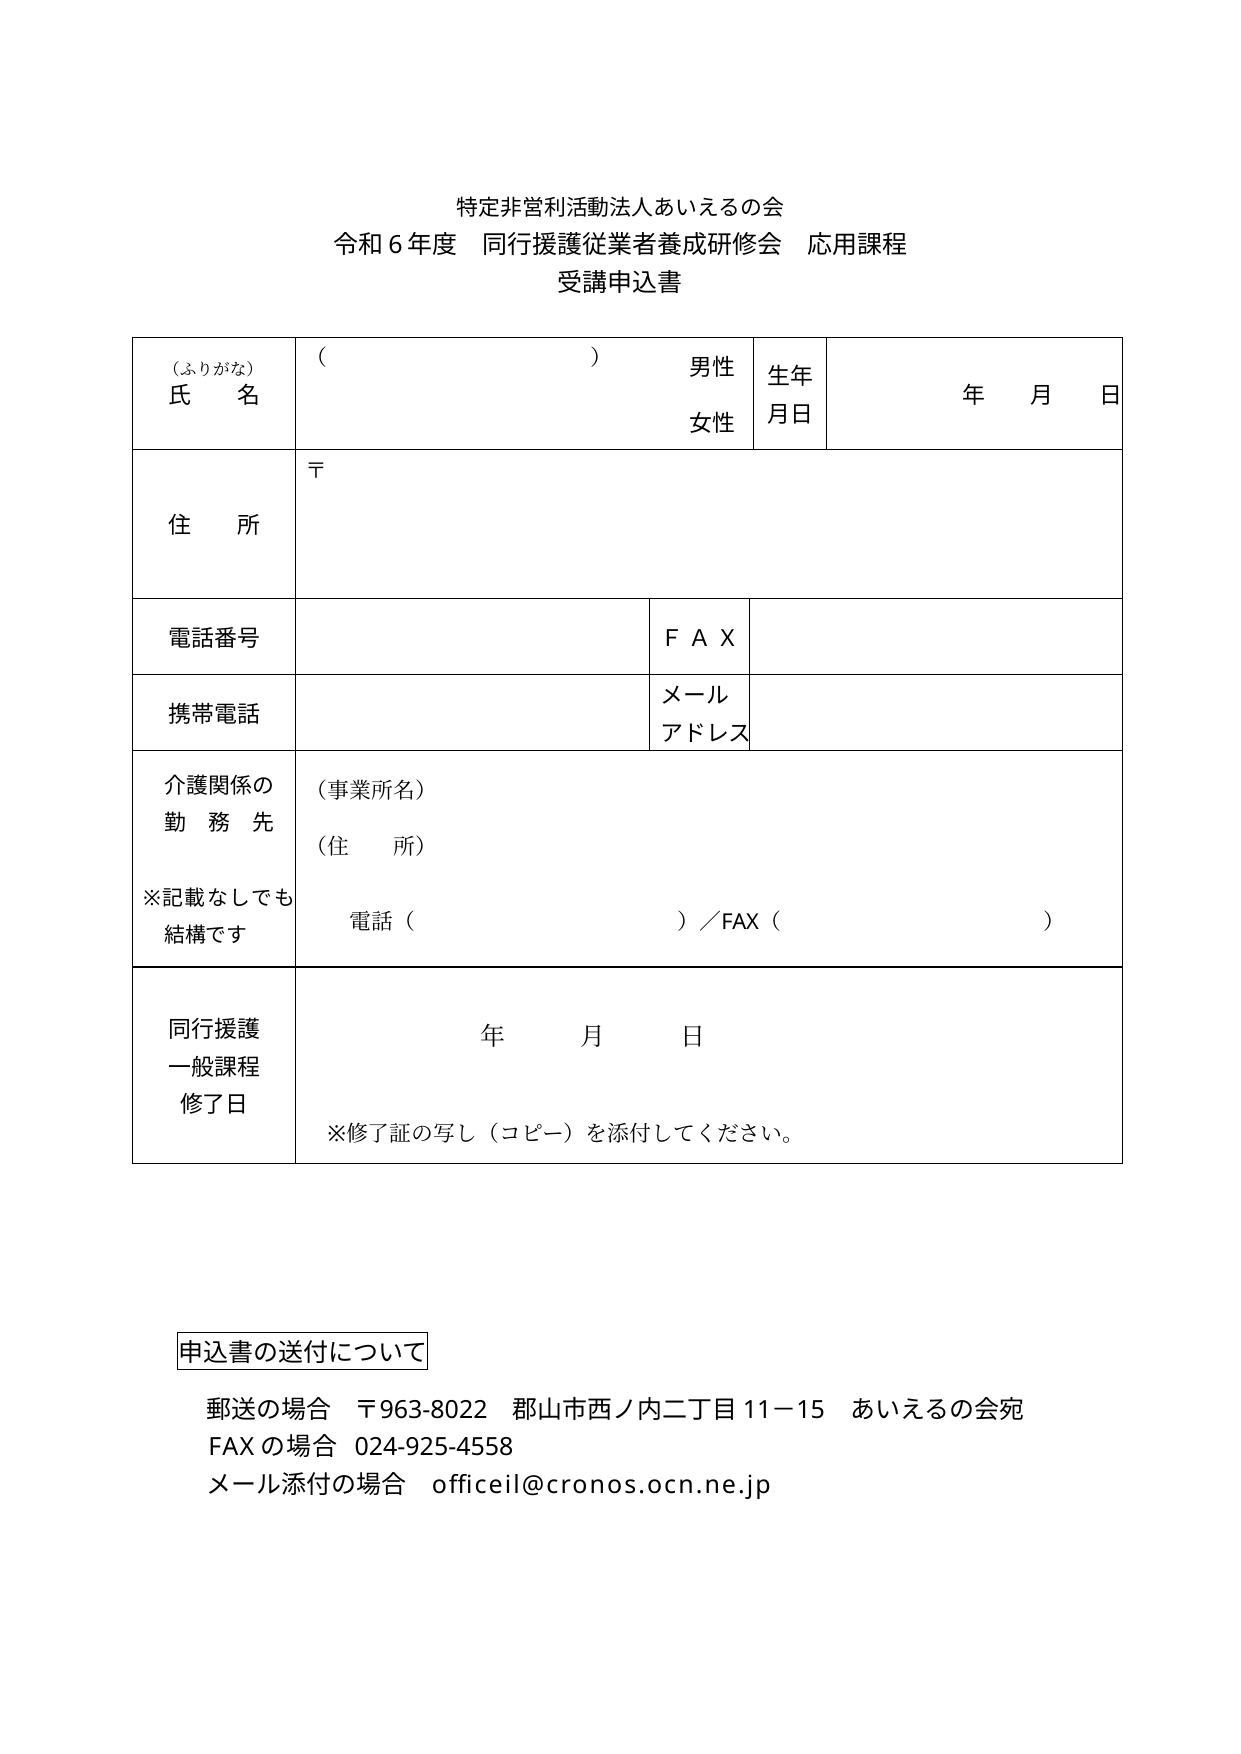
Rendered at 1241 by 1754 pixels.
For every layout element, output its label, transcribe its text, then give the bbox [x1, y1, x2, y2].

text FAXの場合 024-925-4558 [177, 1426, 1063, 1463]
text メール添付の場合 officeil@cronos.ocn.ne.jp [177, 1463, 1063, 1501]
table_cell 電話番号 [133, 599, 295, 674]
table_cell 同行援護 一般課程 修了日 [133, 968, 295, 1162]
table_cell 携帯電話 [133, 675, 295, 750]
table_cell [296, 675, 649, 750]
text 特定非営利活動法人あいえるの会 [177, 187, 1063, 224]
table_cell Ｆ Ａ Ｘ [650, 599, 749, 674]
table_cell 年 月 日 ※修了証の写し（コピー）を添付してください。 [296, 968, 1122, 1162]
table_cell （事業所名） （住 所） 電話（ ）／FAX（ ） [296, 751, 1122, 966]
text 申込書の送付について [177, 1313, 1063, 1388]
table_cell [750, 675, 1122, 750]
table_cell 住 所 [133, 450, 295, 598]
table_header 年 月 日 [827, 338, 1122, 449]
text 郵送の場合 〒963-8022 郡山市西ノ内二丁目11－15 あいえるの会宛 [177, 1388, 1063, 1426]
text 令和6年度 同行援護従業者養成研修会 応用課程 [177, 224, 1063, 262]
table_cell メール アドレス [650, 675, 749, 750]
table_cell 介護関係の 勤 務 先 ※記載なしでも結構です [133, 751, 295, 966]
table_header 生年月日 [754, 338, 826, 449]
text 受講申込書 [177, 262, 1063, 299]
table_header 氏 名 [133, 338, 295, 449]
table_header （ ） [296, 338, 679, 449]
table_cell [750, 599, 1122, 674]
table_cell 〒 [296, 450, 1122, 598]
table_cell [296, 599, 649, 674]
table_header 男性 女性 [679, 338, 753, 449]
